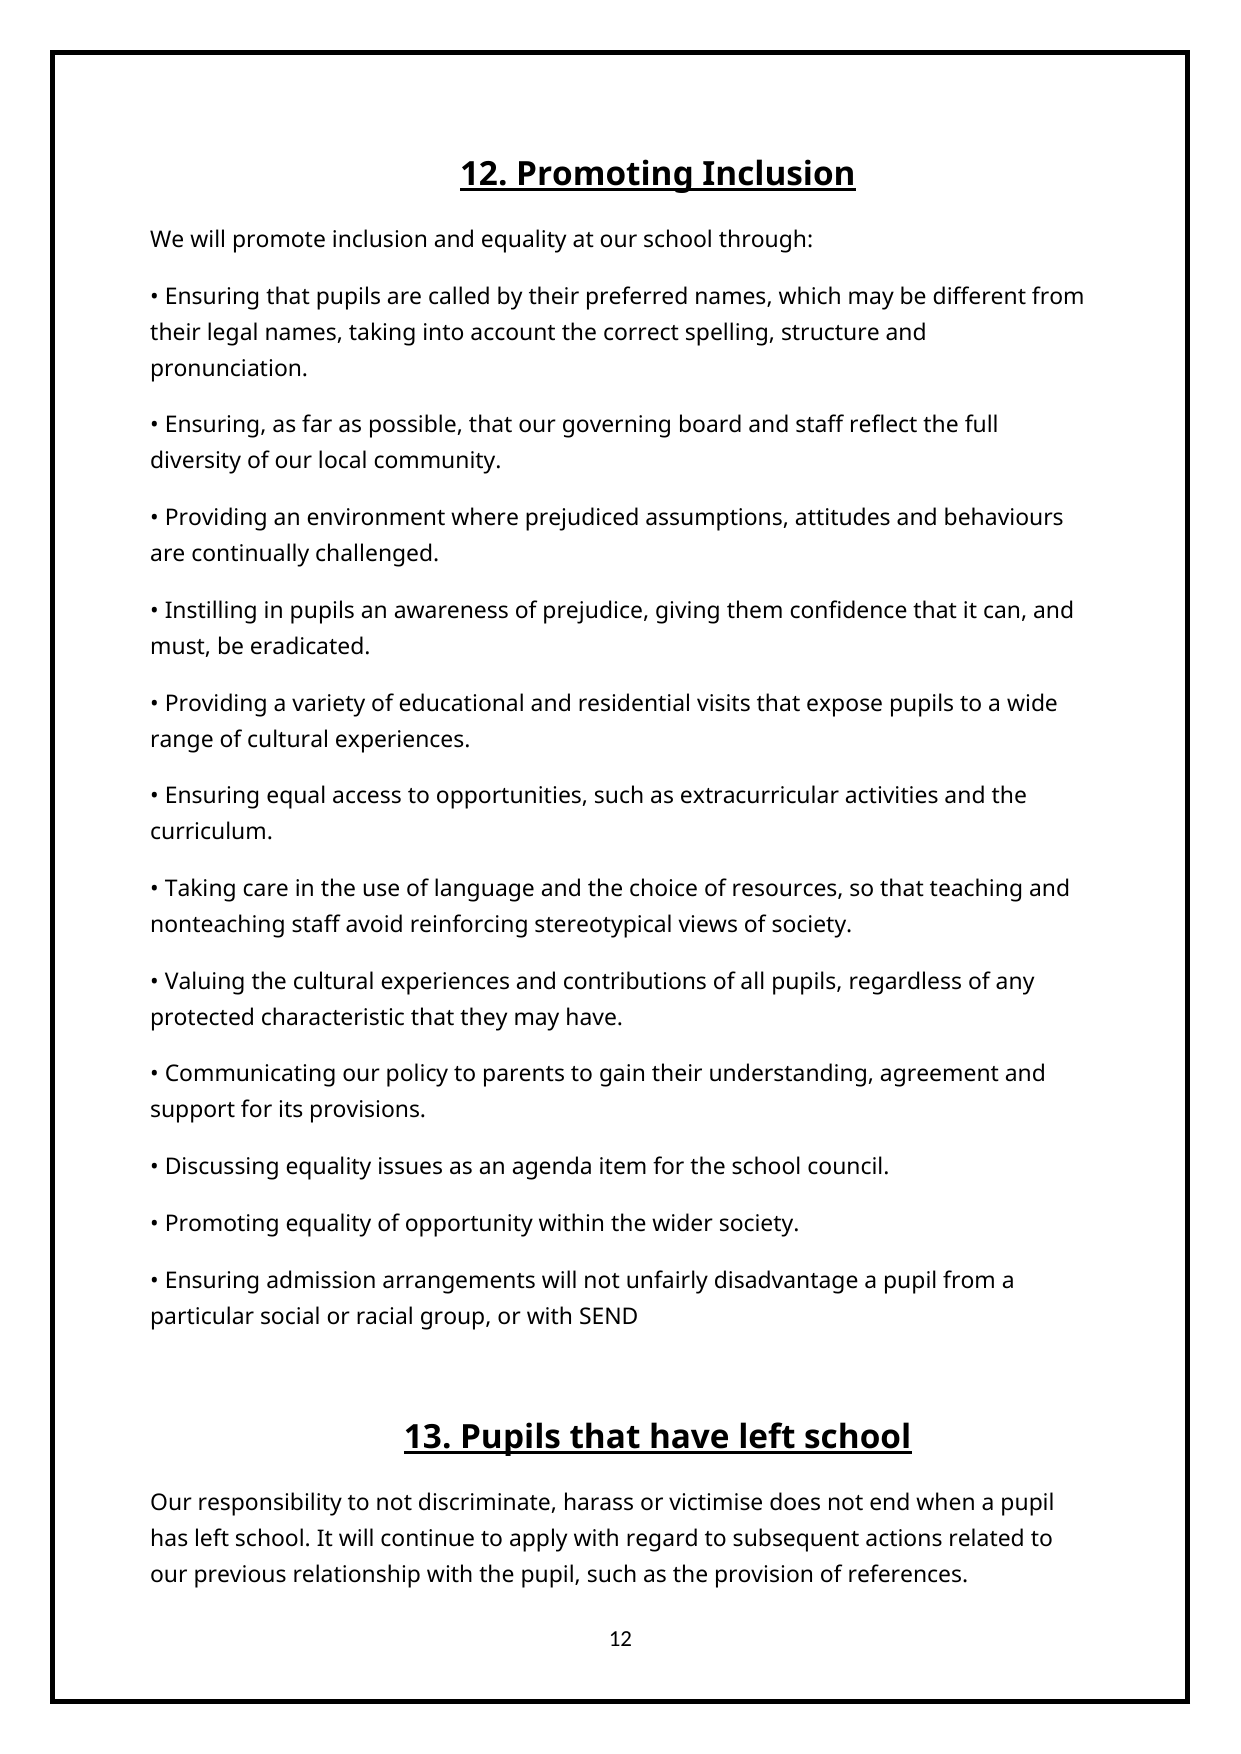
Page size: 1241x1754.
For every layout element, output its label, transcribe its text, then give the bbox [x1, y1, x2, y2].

text We will promote inclusion and equality at our school through: [150, 223, 1090, 254]
text • Promoting equality of opportunity within the wider society. [150, 1207, 1090, 1238]
text • Communicating our policy to parents to gain their understanding, agreement and support for its provisions. [150, 1057, 1090, 1124]
text • Instilling in pupils an awareness of prejudice, giving them confidence that it can, and must, be eradicated. [150, 594, 1090, 661]
text • Valuing the cultural experiences and contributions of all pupils, regardless of any protected characteristic that they may have. [150, 965, 1090, 1032]
text • Providing an environment where prejudiced assumptions, attitudes and behaviours are continually challenged. [150, 501, 1090, 568]
text • Discussing equality issues as an agenda item for the school council. [150, 1150, 1090, 1181]
text • Ensuring, as far as possible, that our governing board and staff reflect the full diversity of our local community. [150, 408, 1090, 476]
text • Ensuring admission arrangements will not unfairly disadvantage a pupil from a particular social or racial group, or with SEND [150, 1264, 1090, 1331]
text • Taking care in the use of language and the choice of resources, so that teaching and nonteaching staff avoid reinforcing stereotypical views of society. [150, 872, 1090, 939]
list 13. Pupils that have left school [225, 1413, 1090, 1458]
text Our responsibility to not discriminate, harass or victimise does not end when a pupil has left school. It will continue to apply with regard to subsequent actions related to our previous relationship with the pupil, such as the provision of references. [150, 1486, 1090, 1589]
text • Ensuring equal access to opportunities, such as extracurricular activities and the curriculum. [150, 779, 1090, 846]
list 12. Promoting Inclusion [225, 150, 1090, 195]
text • Providing a variety of educational and residential visits that expose pupils to a wide range of cultural experiences. [150, 687, 1090, 754]
text • Ensuring that pupils are called by their preferred names, which may be different from their legal names, taking into account the correct spelling, structure and pronunciation. [150, 280, 1090, 383]
